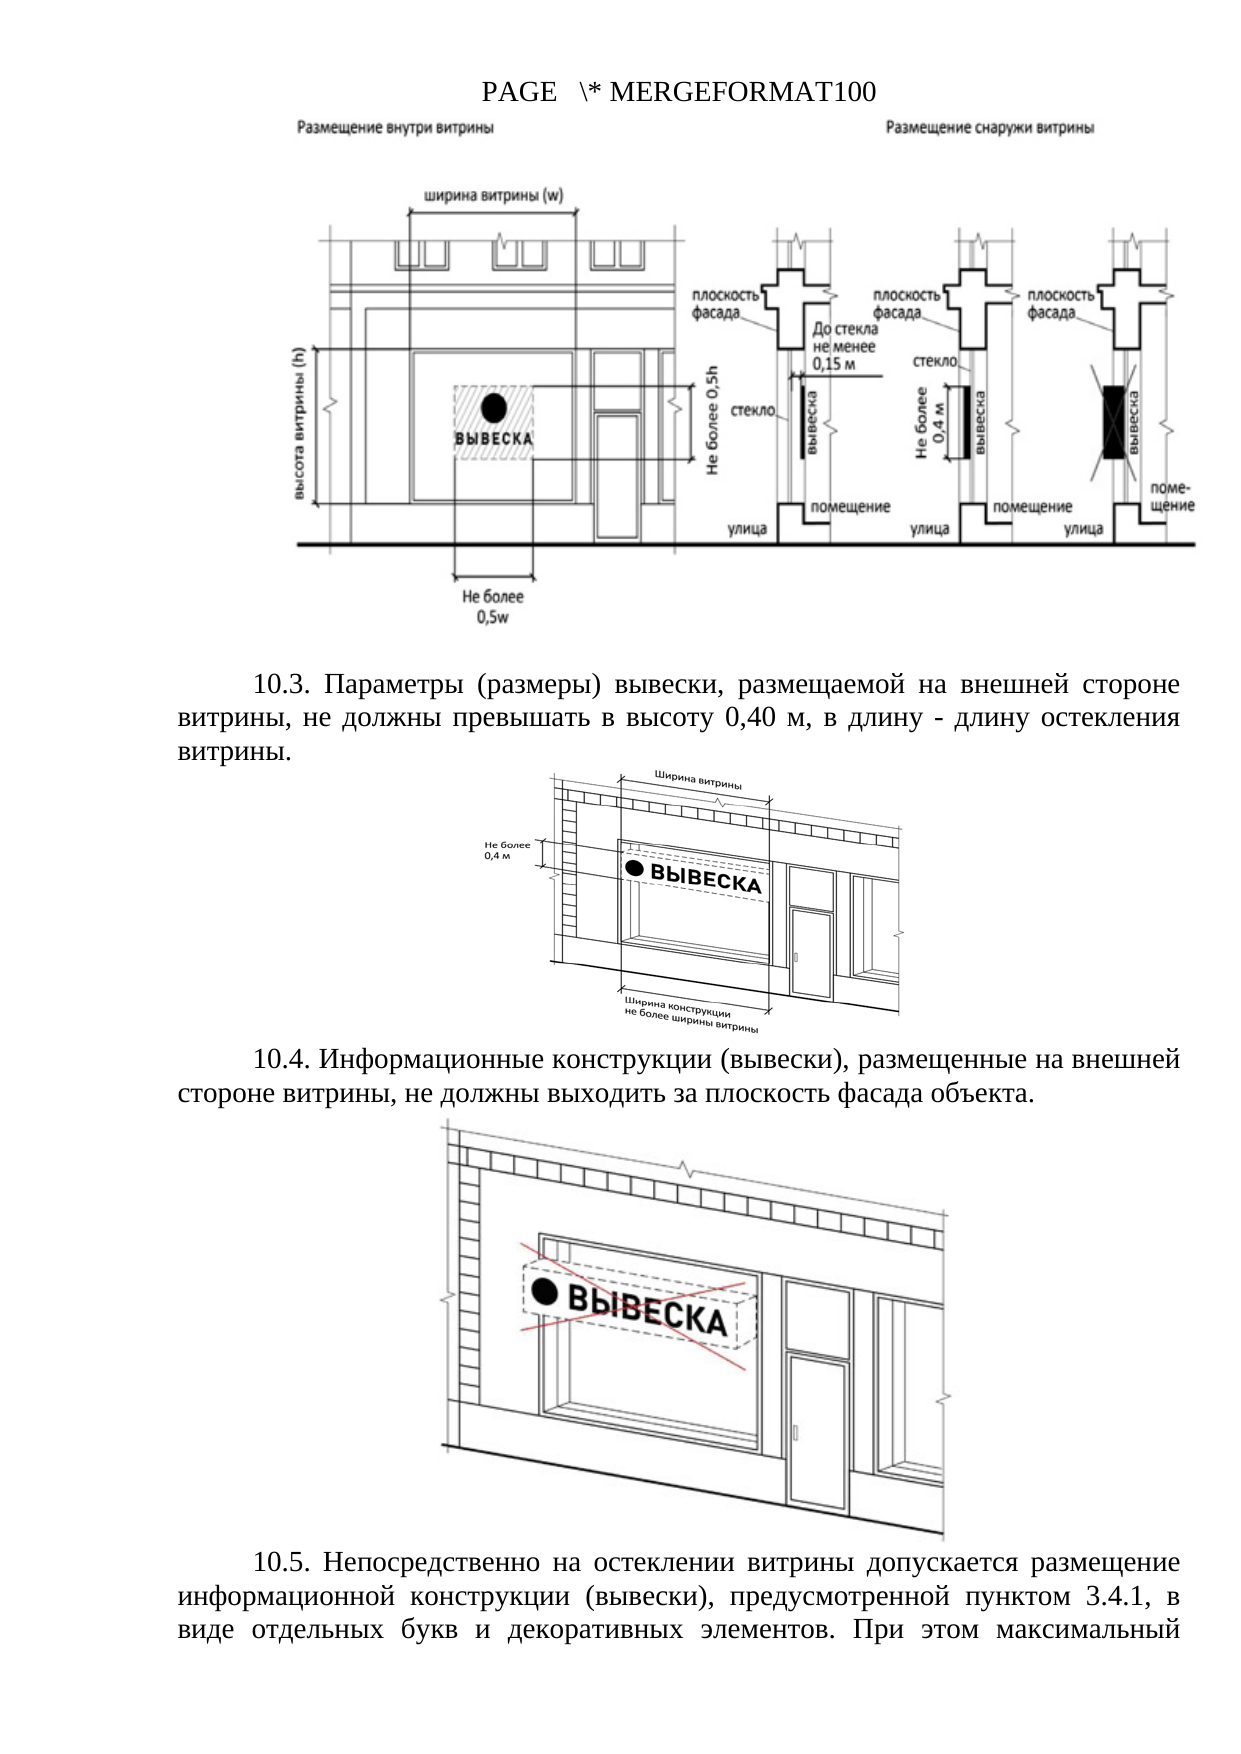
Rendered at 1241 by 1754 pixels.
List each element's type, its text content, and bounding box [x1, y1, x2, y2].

text 10.4. Информационные конструкции (вывески), размещенные на внешней стороне витрины, не должны выходить за плоскость фасада объекта. [177, 1041, 1181, 1108]
picture [394, 1108, 1039, 1545]
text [177, 1544, 1181, 1645]
text 10.3. Параметры (размеры) вывески, размещаемой на внешней стороне витрины, не должны превышать в высоту , в длину - длину остекления витрины. [177, 666, 1181, 766]
picture [467, 766, 966, 1042]
picture [265, 118, 1204, 633]
